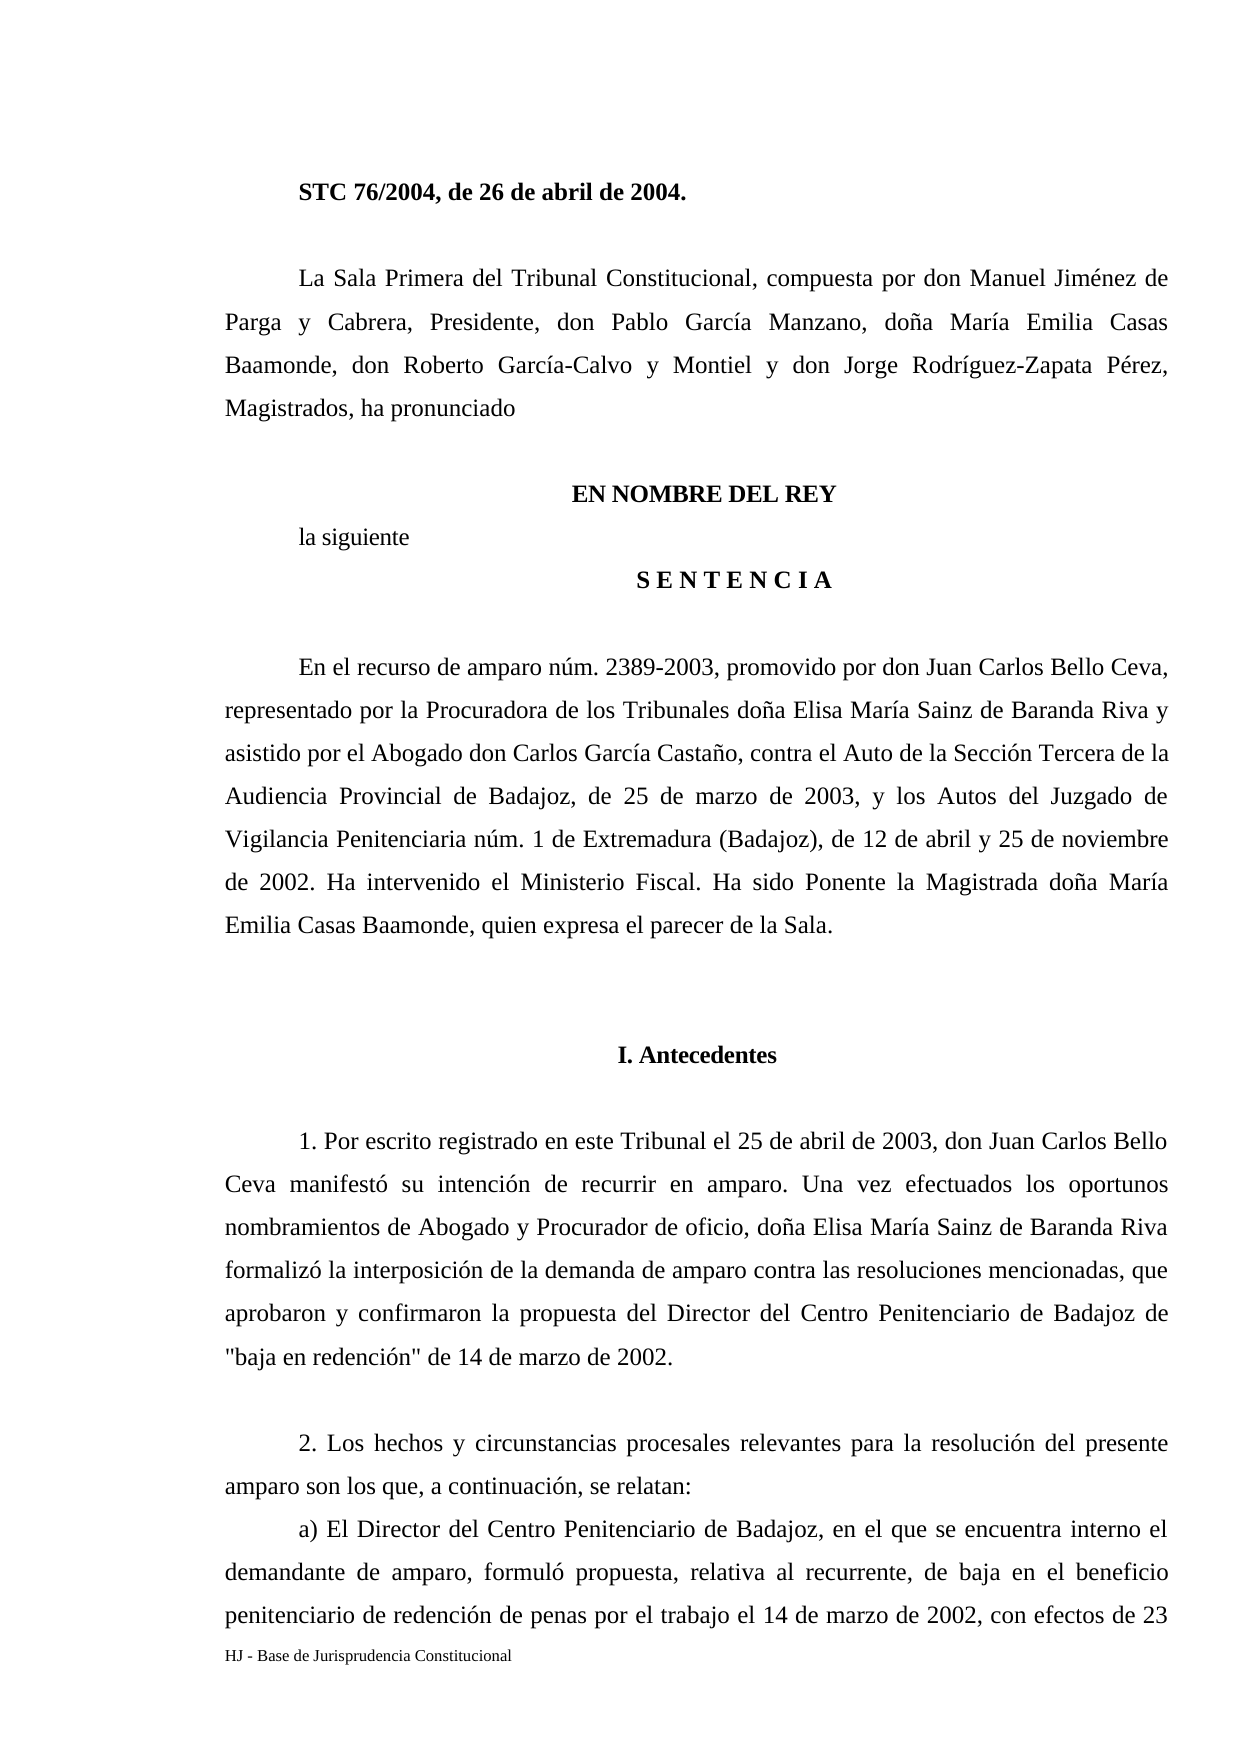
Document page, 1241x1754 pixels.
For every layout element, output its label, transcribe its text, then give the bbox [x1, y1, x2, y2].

text S E N T E N C I A [224, 565, 1169, 594]
text 1. Por escrito registrado en este Tribunal el 25 de abril de 2003, don Juan Carlos Bello Ceva manifestó su intención de recurrir en amparo. Una vez efectuados los oportunos nombramientos de Abogado y Procurador de oficio, doña Elisa María Sainz de Baranda Riva formalizó la interposición de la demanda de amparo contra las resoluciones mencionadas, que aprobaron y confirmaron la propuesta del Director del Centro Penitenciario de Badajoz de "baja en redención" de 14 de marzo de 2002. [224, 1126, 1169, 1370]
text I. Antecedentes [224, 1040, 1169, 1068]
text STC 76/2004, de 26 de abril de 2004. [224, 177, 1169, 206]
text En el recurso de amparo núm. 2389-2003, promovido por don Juan Carlos Bello Ceva, representado por la Procuradora de los Tribunales doña Elisa María Sainz de Baranda Riva y asistido por el Abogado don Carlos García Castaño, contra el Auto de la Sección Tercera de la Audiencia Provincial de Badajoz, de 25 de marzo de 2003, y los Autos del Juzgado de Vigilancia Penitenciaria núm. 1 de Extremadura (Badajoz), de 12 de abril y 25 de noviembre de 2002. Ha intervenido el Ministerio Fiscal. Ha sido Ponente la Magistrada doña María Emilia Casas Baamonde, quien expresa el parecer de la Sala. [224, 652, 1169, 939]
text la siguiente [224, 522, 1110, 551]
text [224, 1514, 1169, 1629]
text EN NOMBRE DEL REY [224, 479, 1110, 508]
text La Sala Primera del Tribunal Constitucional, compuesta por don Manuel Jiménez de Parga y Cabrera, Presidente, don Pablo García Manzano, doña María Emilia Casas Baamonde, don Roberto García-Calvo y Montiel y don Jorge Rodríguez-Zapata Pérez, Magistrados, ha pronunciado [224, 263, 1169, 422]
text 2. Los hechos y circunstancias procesales relevantes para la resolución del presente amparo son los que, a continuación, se relatan: [224, 1428, 1169, 1500]
